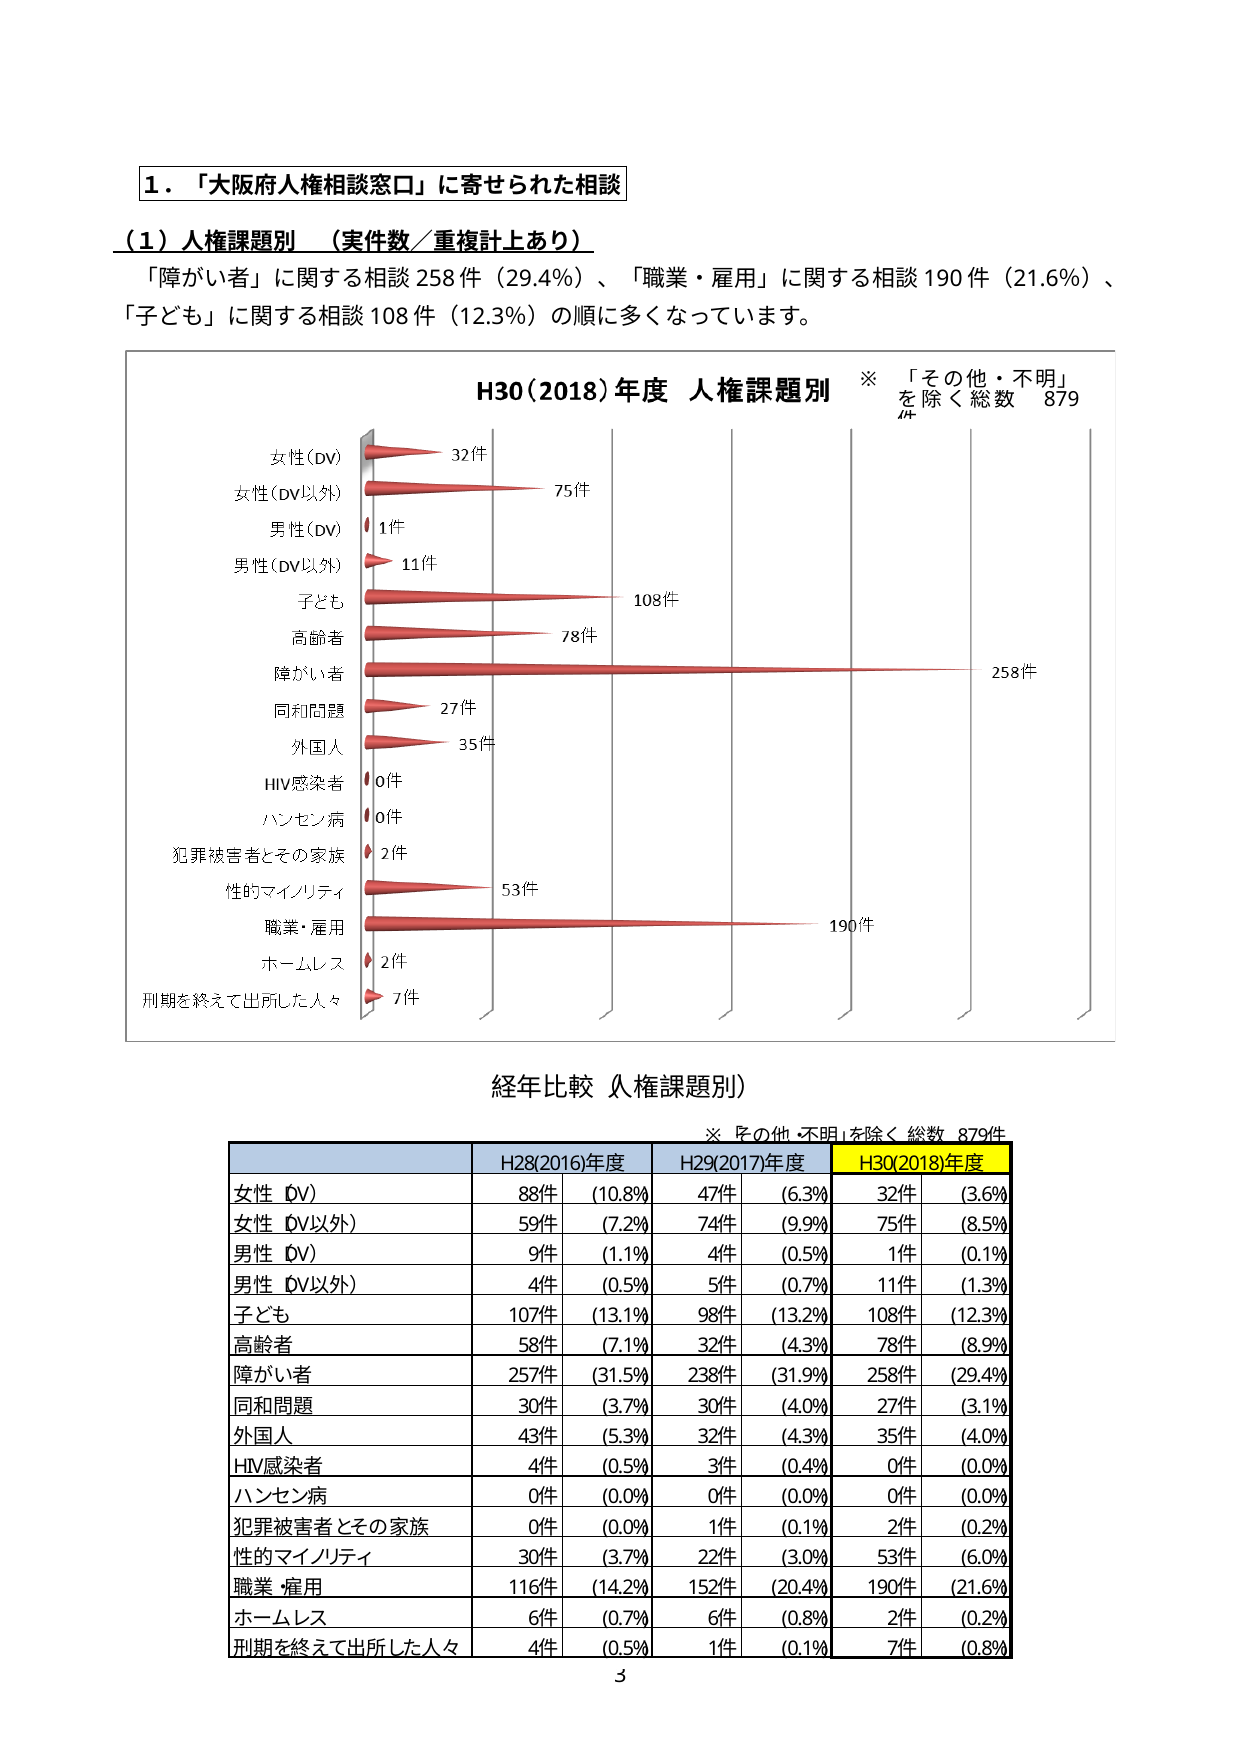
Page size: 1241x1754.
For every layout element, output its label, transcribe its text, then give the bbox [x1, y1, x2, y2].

text １．「大阪府人権相談窓口」に寄せられた相談 [134, 164, 1128, 202]
picture [125, 350, 1116, 1042]
text （１）人権課題別 （実件数／重複計上あり） [112, 221, 1128, 258]
text 「障がい者」に関する相談258件（29.4％）、「職業・雇用」に関する相談190件（21.6％）、「子ども」に関する相談108件（12.3％）の順に多くなっています。 [112, 258, 1128, 333]
